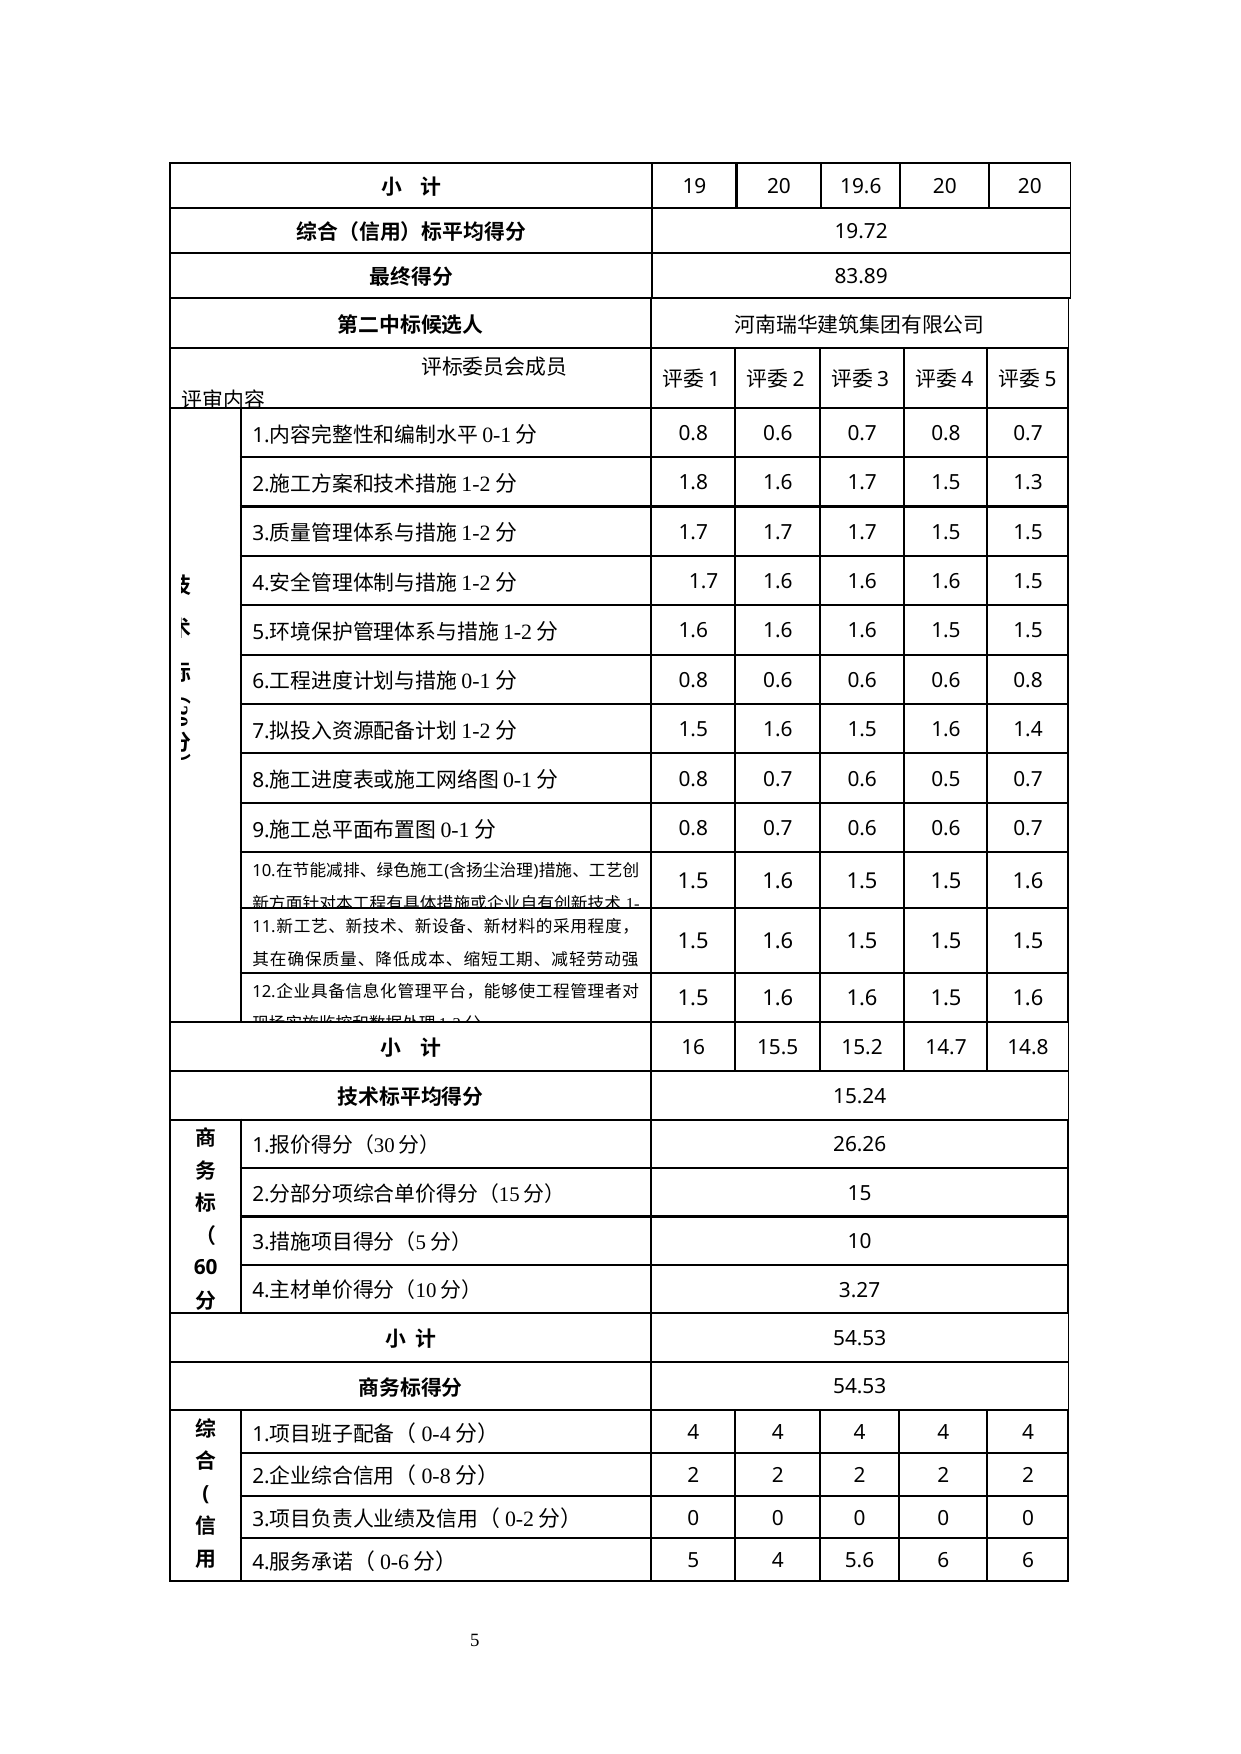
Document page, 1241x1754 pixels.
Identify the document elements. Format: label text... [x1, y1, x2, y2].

table_cell 10.在节能减排、绿色施工(含扬尘治理)措施、工艺创新方面针对本工程有具体措施或企业自有创新技术1-2分 [242, 853, 650, 907]
table_cell 2 [736, 1454, 819, 1494]
table_cell 1.5 [652, 853, 734, 907]
table_cell 0.7 [988, 804, 1067, 851]
table_cell 15.5 [736, 1023, 819, 1070]
table_cell 4 [988, 1411, 1067, 1452]
table_cell 4 [900, 1411, 986, 1452]
table_cell 83.89 [653, 254, 1070, 297]
table_cell 1.5 [652, 909, 734, 972]
table_cell 0.8 [652, 409, 734, 456]
table_cell 1.6 [905, 705, 986, 752]
table_cell 4.安全管理体制与措施1-2分 [242, 557, 650, 604]
table_cell 4 [821, 1411, 898, 1452]
table_cell 最终得分 [171, 254, 651, 297]
table_cell 1.6 [652, 606, 734, 653]
table_cell 1.6 [736, 557, 819, 604]
table_cell 1.5 [905, 974, 986, 1021]
table_cell 1.7 [652, 508, 734, 555]
table_cell 0.7 [736, 804, 819, 851]
table_cell 14.7 [905, 1023, 986, 1070]
table_cell 1.6 [736, 705, 819, 752]
table_cell 商务标（60分） [171, 1121, 240, 1312]
table_cell 0.6 [821, 754, 903, 802]
table_cell 1.5 [905, 853, 986, 907]
table_cell 54.53 [652, 1363, 1068, 1409]
table_cell 0.8 [652, 804, 734, 851]
table_cell 1.6 [988, 974, 1067, 1021]
table_cell 技 术 标（20分） [171, 409, 240, 1021]
table_cell 评委5 [988, 349, 1067, 407]
table_cell 2.施工方案和技术措施1-2分 [242, 458, 650, 505]
table_cell 0 [652, 1497, 734, 1537]
table_cell 1.5 [905, 508, 986, 555]
table_cell 1.项目班子配备（ 0-4分） [242, 1411, 650, 1452]
table_cell 20 [738, 164, 820, 207]
table_cell 0 [736, 1497, 819, 1537]
table_cell 技术标平均得分 [171, 1072, 650, 1118]
table_cell 1.6 [736, 606, 819, 653]
table_cell 9.施工总平面布置图0-1分 [242, 804, 650, 851]
table_cell 0.7 [988, 409, 1067, 456]
table_cell 0 [900, 1497, 986, 1537]
table_cell 20 [901, 164, 988, 207]
table_cell 1.5 [821, 853, 903, 907]
table_cell 6.工程进度计划与措施0-1分 [242, 656, 650, 703]
table_cell 1.6 [905, 557, 986, 604]
table_cell 0.8 [905, 409, 986, 456]
table_cell 1.5 [905, 909, 986, 972]
table_cell 2 [900, 1454, 986, 1494]
table_cell 0 [988, 1497, 1067, 1537]
table_cell 1.5 [905, 458, 986, 505]
table_cell 1.5 [652, 974, 734, 1021]
table_cell 20 [990, 164, 1070, 207]
table_cell 26.26 [652, 1121, 1067, 1167]
table_cell 1.5 [988, 909, 1067, 972]
table_cell 14.8 [988, 1023, 1068, 1070]
table_cell 10 [652, 1218, 1067, 1264]
table_cell 16 [652, 1023, 734, 1070]
table_cell 1.6 [736, 909, 819, 972]
table_cell 1.6 [736, 974, 819, 1021]
table_cell 评标委员会成员 评审内容 [171, 349, 650, 407]
table_cell 1.6 [988, 853, 1067, 907]
table_cell 1.5 [905, 606, 986, 653]
table_cell 6 [900, 1539, 986, 1580]
table_cell 4 [736, 1411, 819, 1452]
table_cell 0.6 [821, 656, 903, 703]
table_cell 小 计 [171, 1023, 650, 1070]
table_cell 综合（信用）标平均得分 [171, 209, 651, 252]
table_cell 1.5 [988, 606, 1067, 653]
table_cell 1.报价得分（30分） [242, 1121, 650, 1167]
table_cell 4 [652, 1411, 734, 1452]
table_cell 5.环境保护管理体系与措施1-2分 [242, 606, 650, 653]
table_cell 2 [652, 1454, 734, 1494]
table_cell 小 计 [171, 164, 651, 207]
table_cell 0.8 [988, 656, 1067, 703]
table_cell 5.6 [821, 1539, 898, 1580]
table_cell 2 [988, 1454, 1067, 1494]
table_cell 1.5 [988, 557, 1067, 604]
table_cell 0.6 [905, 804, 986, 851]
table_cell 19 [653, 164, 735, 207]
table_cell 1.7 [736, 508, 819, 555]
table_cell 19.6 [822, 164, 899, 207]
table_cell 1.5 [821, 909, 903, 972]
table_cell 15.2 [821, 1023, 903, 1070]
table_cell 12.企业具备信息化管理平台，能够使工程管理者对现场实施监控和数据处理1-2分 [242, 974, 650, 1021]
table_cell 0.8 [652, 656, 734, 703]
table_cell 1.6 [821, 606, 903, 653]
table_cell 评委2 [736, 349, 819, 407]
table_cell 1.内容完整性和编制水平0-1分 [242, 409, 650, 456]
table_cell 商务标得分 [171, 1363, 650, 1409]
table_cell 6 [988, 1539, 1067, 1580]
table_cell 1.8 [652, 458, 734, 505]
table_cell 1.3 [988, 458, 1067, 505]
table_cell 11.新工艺、新技术、新设备、新材料的采用程度，其在确保质量、降低成本、缩短工期、减轻劳动强度、提高工效等方面的作用1-2分 [242, 909, 650, 972]
table_cell 3.27 [652, 1266, 1067, 1312]
table_cell 评委3 [821, 349, 903, 407]
table_cell 0.5 [905, 754, 986, 802]
table_cell 评委1 [652, 349, 734, 407]
table_cell 0.6 [736, 409, 819, 456]
table_cell 1.6 [821, 974, 903, 1021]
table_cell 7.拟投入资源配备计划1-2分 [242, 705, 650, 752]
table_cell 河南瑞华建筑集团有限公司 [652, 299, 1068, 347]
table_cell 1.7 [821, 458, 903, 505]
table_cell 15 [652, 1169, 1067, 1215]
table_cell 2.分部分项综合单价得分（15分） [242, 1169, 650, 1215]
table_cell 1.5 [821, 705, 903, 752]
table_cell 0.7 [821, 409, 903, 456]
table_cell 15.24 [652, 1072, 1068, 1118]
table_cell 0.6 [736, 656, 819, 703]
table_cell 1.5 [652, 705, 734, 752]
table_cell 19.72 [653, 209, 1070, 252]
table_cell 8.施工进度表或施工网络图0-1分 [242, 754, 650, 802]
table_cell 3.项目负责人业绩及信用（ 0-2分） [242, 1497, 650, 1537]
table_cell 0.7 [988, 754, 1067, 802]
table_cell 综合(信用)标（20分） [171, 1411, 240, 1580]
table_cell 1.5 [988, 508, 1067, 555]
table_cell 0.7 [736, 754, 819, 802]
table_cell 0.6 [821, 804, 903, 851]
table_cell 1.7 [821, 508, 903, 555]
table_cell 1.7 [652, 557, 734, 604]
table_cell 54.53 [652, 1314, 1068, 1361]
table_cell 4.服务承诺（ 0-6分） [242, 1539, 650, 1580]
table_cell 第二中标候选人 [171, 299, 650, 347]
table_cell 3.质量管理体系与措施1-2分 [242, 508, 650, 555]
table_cell 3.措施项目得分（5分） [242, 1218, 650, 1264]
table_cell 0.6 [905, 656, 986, 703]
table_cell 2.企业综合信用（ 0-8分） [242, 1454, 650, 1494]
table_cell 4 [736, 1539, 819, 1580]
table_cell 0.8 [652, 754, 734, 802]
table_cell 0 [821, 1497, 898, 1537]
table_cell 小 计 [171, 1314, 650, 1361]
table_cell 1.6 [736, 458, 819, 505]
table_cell 1.6 [736, 853, 819, 907]
table_cell 2 [821, 1454, 898, 1494]
table_cell 1.6 [821, 557, 903, 604]
table_cell 4.主材单价得分（10分） [242, 1266, 650, 1312]
table_cell 5 [652, 1539, 734, 1580]
table_cell 1.4 [988, 705, 1067, 752]
table_cell 评委4 [905, 349, 986, 407]
